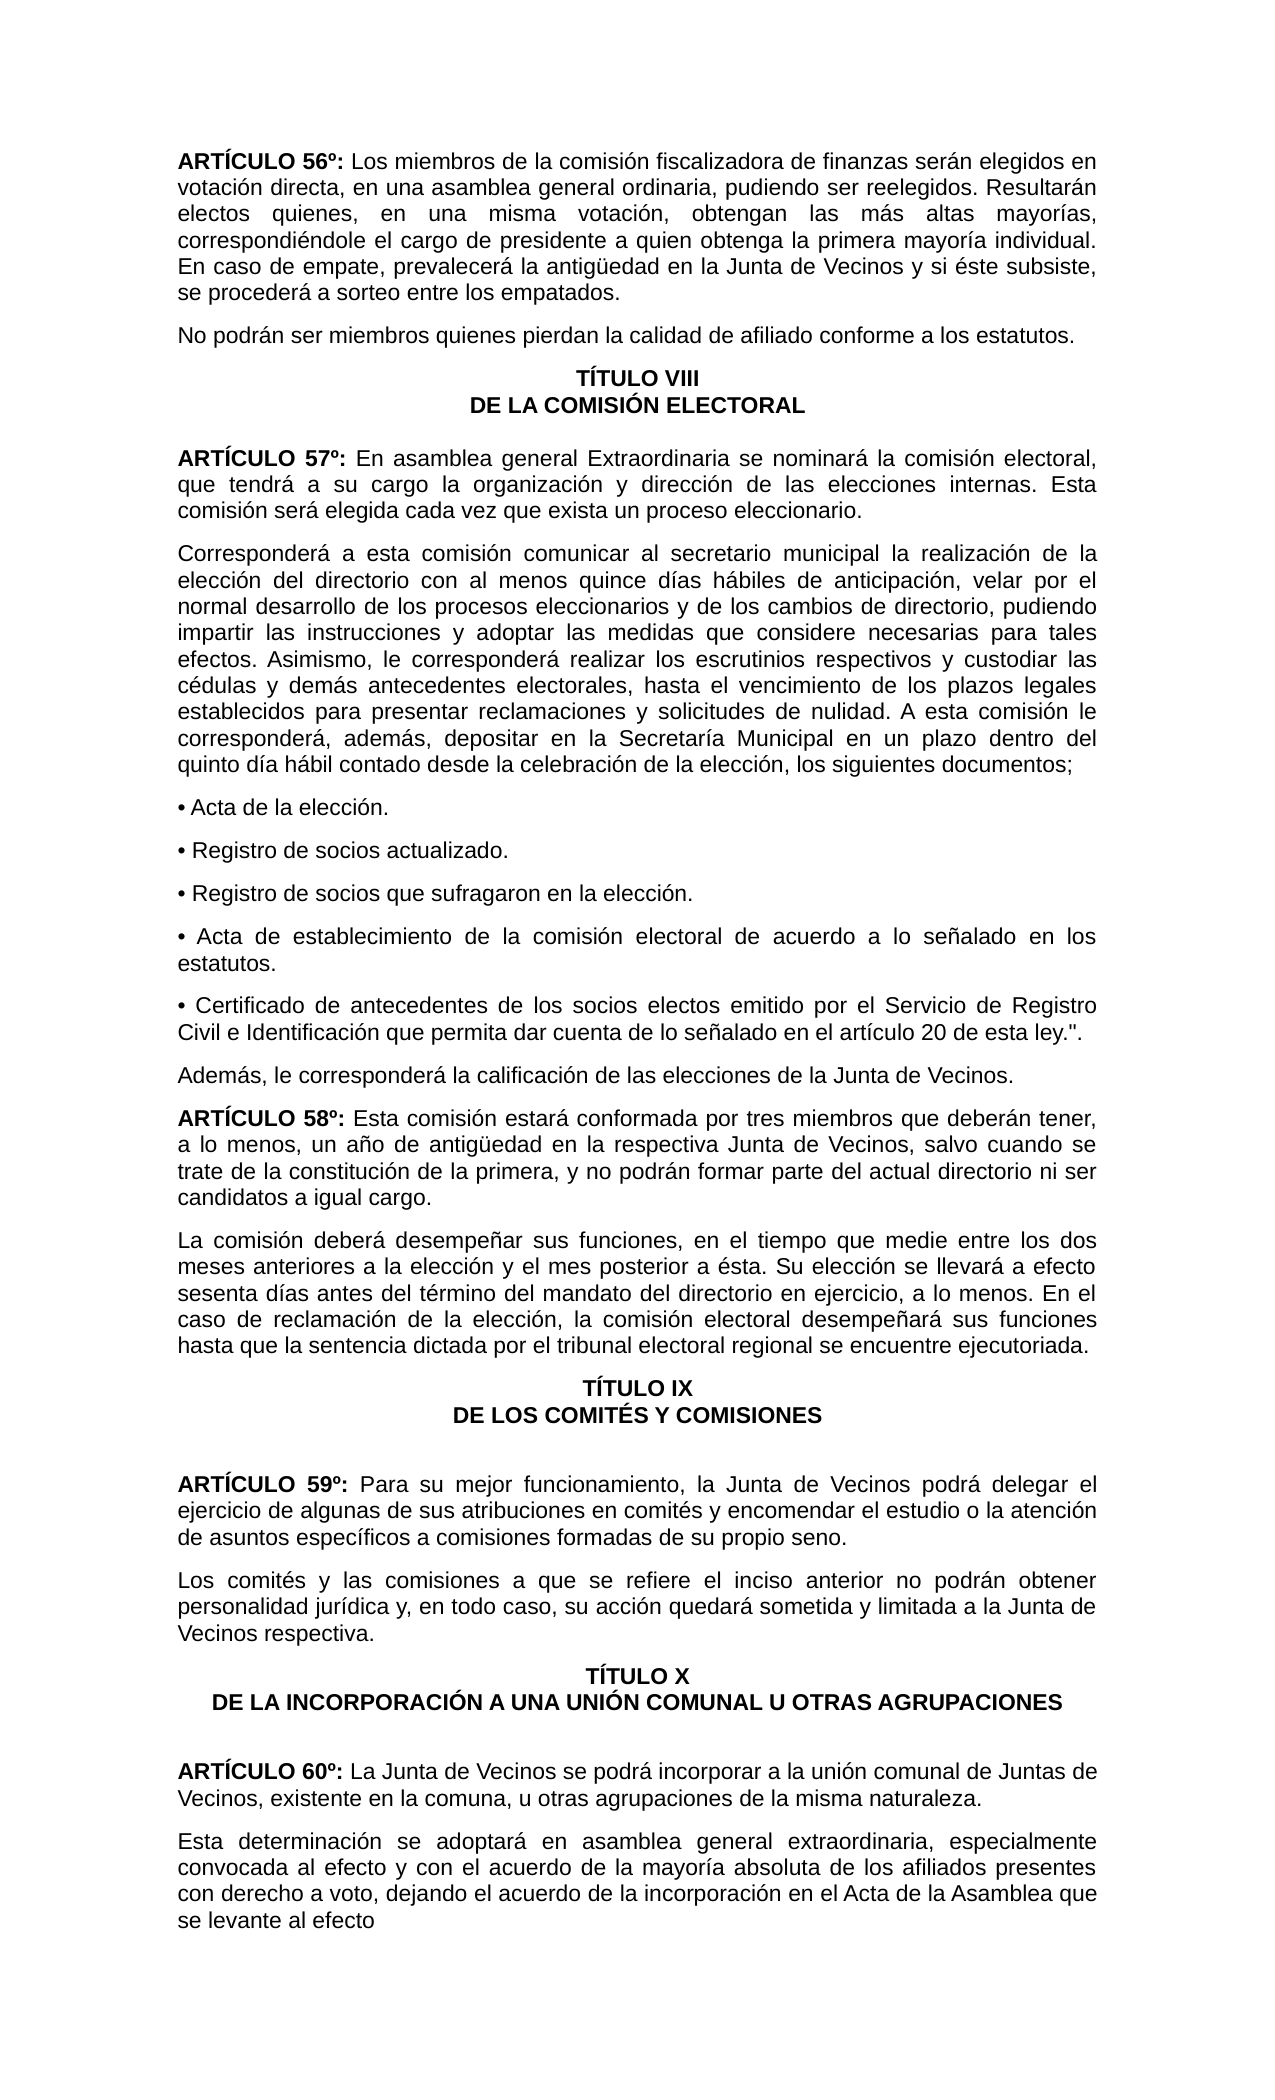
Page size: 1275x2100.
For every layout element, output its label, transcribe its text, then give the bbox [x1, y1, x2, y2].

text TÍTULO VIII [177, 365, 1098, 392]
text • Acta de la elección. [177, 794, 1098, 820]
text DE LA COMISIÓN ELECTORAL [177, 392, 1098, 418]
text Esta determinación se adoptará en asamblea general extraordinaria, especialmente convocada al efecto y con el acuerdo de la mayoría absoluta de los afiliados presentes con derecho a voto, dejando el acuerdo de la incorporación en el Acta de la Asamblea que se levante al efecto [177, 1828, 1098, 1933]
text DE LA INCORPORACIÓN A UNA UNIÓN COMUNAL U OTRAS AGRUPACIONES [177, 1689, 1098, 1715]
text ARTÍCULO 60º: La Junta de Vecinos se podrá incorporar a la unión comunal de Juntas de Vecinos, existente en la comuna, u otras agrupaciones de la misma naturaleza. [177, 1758, 1098, 1811]
text • Registro de socios actualizado. [177, 837, 1098, 863]
text • Registro de socios que sufragaron en la elección. [177, 880, 1098, 906]
text La comisión deberá desempeñar sus funciones, en el tiempo que medie entre los dos meses anteriores a la elección y el mes posterior a ésta. Su elección se llevará a efecto sesenta días antes del término del mandato del directorio en ejercicio, a lo menos. En el caso de reclamación de la elección, la comisión electoral desempeñará sus funciones hasta que la sentencia dictada por el tribunal electoral regional se encuentre ejecutoriada. [177, 1227, 1098, 1359]
text No podrán ser miembros quienes pierdan la calidad de afiliado conforme a los estatutos. [177, 322, 1098, 349]
text Los comités y las comisiones a que se refiere el inciso anterior no podrán obtener personalidad jurídica y, en todo caso, su acción quedará sometida y limitada a la Junta de Vecinos respectiva. [177, 1567, 1098, 1646]
text ARTÍCULO 57º: En asamblea general Extraordinaria se nominará la comisión electoral, que tendrá a su cargo la organización y dirección de las elecciones internas. Esta comisión será elegida cada vez que exista un proceso eleccionario. [177, 444, 1098, 523]
text Además, le corresponderá la calificación de las elecciones de la Junta de Vecinos. [177, 1062, 1098, 1088]
text ARTÍCULO 59º: Para su mejor funcionamiento, la Junta de Vecinos podrá delegar el ejercicio de algunas de sus atribuciones en comités y encomendar el estudio o la atención de asuntos específicos a comisiones formadas de su propio seno. [177, 1471, 1098, 1550]
text ARTÍCULO 58º: Esta comisión estará conformada por tres miembros que deberán tener, a lo menos, un año de antigüedad en la respectiva Junta de Vecinos, salvo cuando se trate de la constitución de la primera, y no podrán formar parte del actual directorio ni ser candidatos a igual cargo. [177, 1105, 1098, 1210]
text ARTÍCULO 56º: Los miembros de la comisión fiscalizadora de finanzas serán elegidos en votación directa, en una asamblea general ordinaria, pudiendo ser reelegidos. Resultarán electos quienes, en una misma votación, obtengan las más altas mayorías, correspondiéndole el cargo de presidente a quien obtenga la primera mayoría individual. En caso de empate, prevalecerá la antigüedad en la Junta de Vecinos y si éste subsiste, se procederá a sorteo entre los empatados. [177, 148, 1098, 306]
text • Certificado de antecedentes de los socios electos emitido por el Servicio de Registro Civil e Identificación que permita dar cuenta de lo señalado en el artículo 20 de esta ley.". [177, 992, 1098, 1045]
text DE LOS COMITÉS Y COMISIONES [177, 1402, 1098, 1428]
text TÍTULO X [177, 1663, 1098, 1689]
text Corresponderá a esta comisión comunicar al secretario municipal la realización de la elección del directorio con al menos quince días hábiles de anticipación, velar por el normal desarrollo de los procesos eleccionarios y de los cambios de directorio, pudiendo impartir las instrucciones y adoptar las medidas que considere necesarias para tales efectos. Asimismo, le corresponderá realizar los escrutinios respectivos y custodiar las cédulas y demás antecedentes electorales, hasta el vencimiento de los plazos legales establecidos para presentar reclamaciones y solicitudes de nulidad. A esta comisión le corresponderá, además, depositar en la Secretaría Municipal en un plazo dentro del quinto día hábil contado desde la celebración de la elección, los siguientes documentos; [177, 540, 1098, 777]
text TÍTULO IX [177, 1375, 1098, 1402]
text • Acta de establecimiento de la comisión electoral de acuerdo a lo señalado en los estatutos. [177, 923, 1098, 976]
